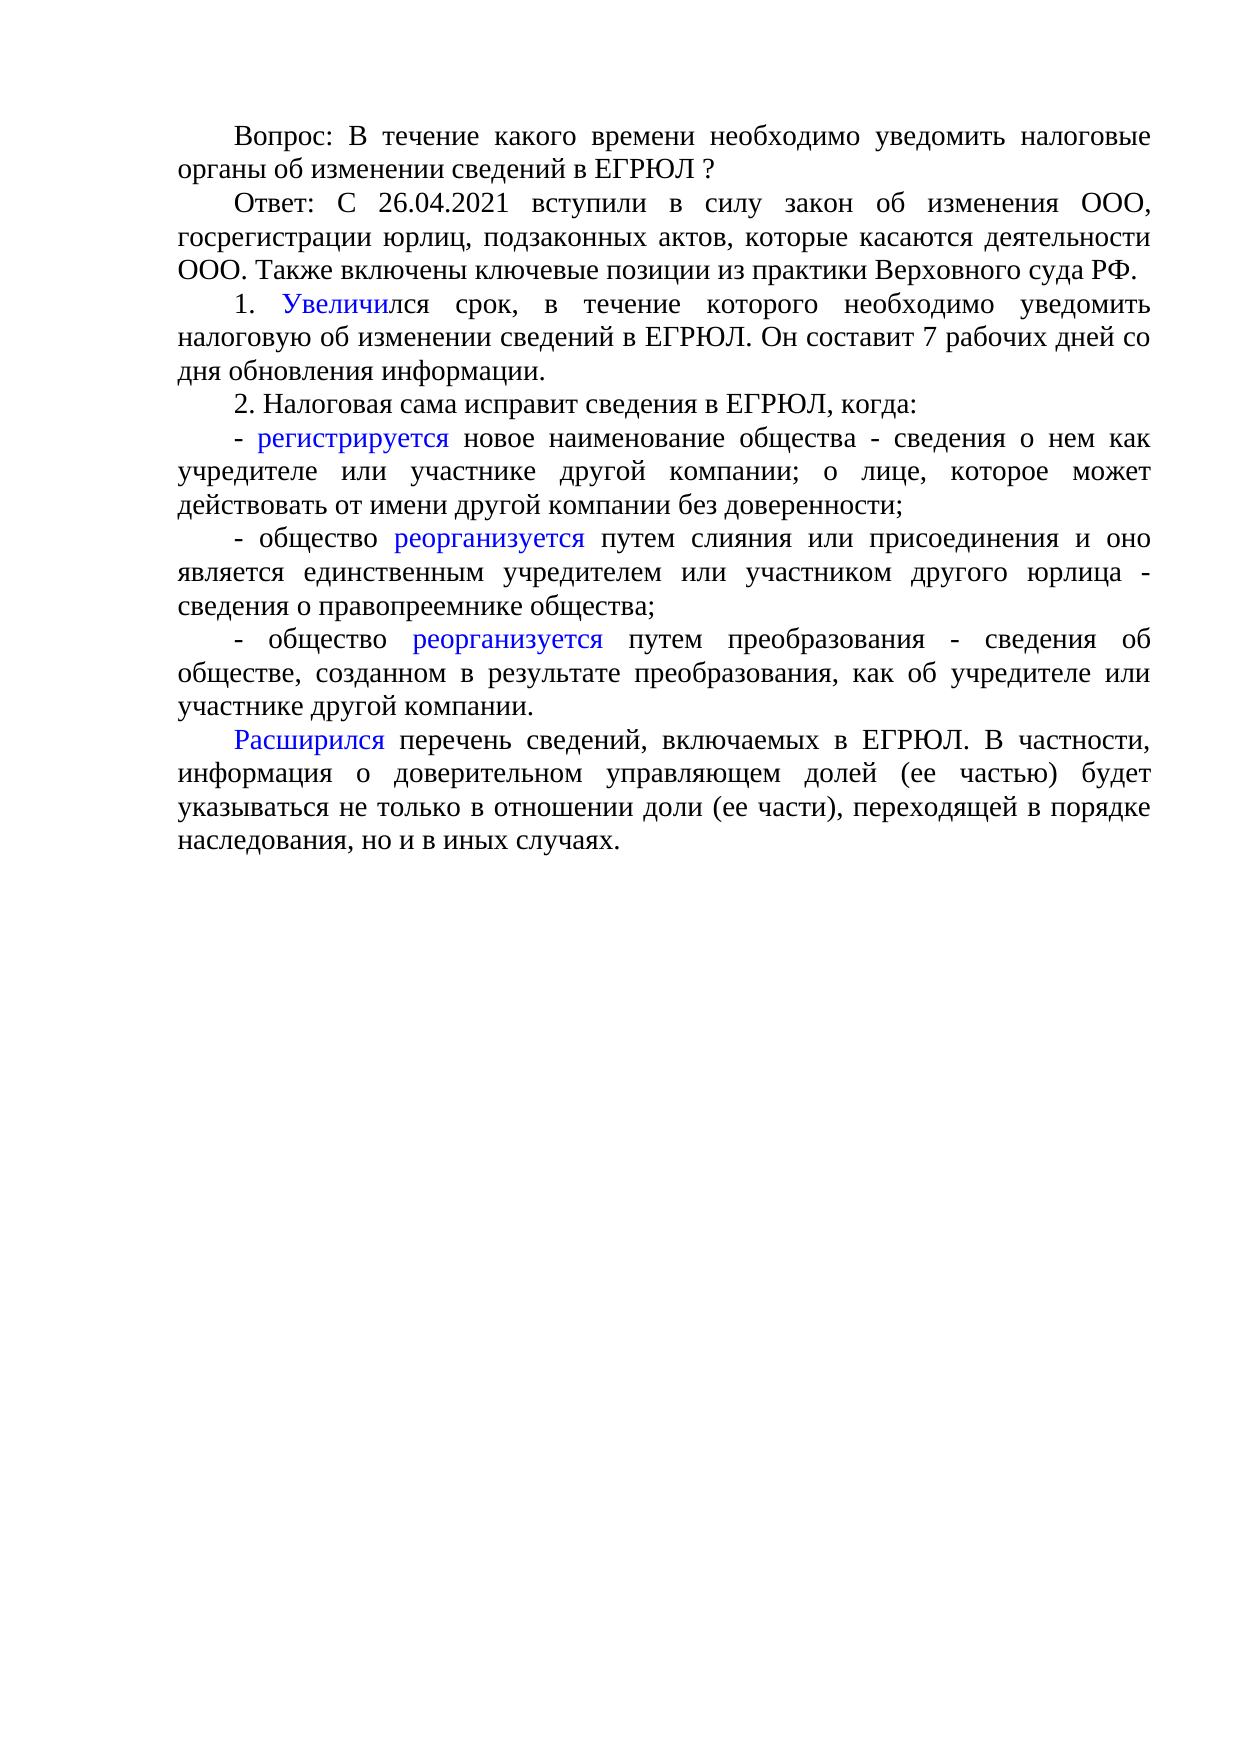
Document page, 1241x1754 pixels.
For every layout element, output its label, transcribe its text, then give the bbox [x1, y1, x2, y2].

text 2. Налоговая сама исправит сведения в ЕГРЮЛ, когда: [177, 386, 1152, 420]
text Ответ: С 26.04.2021 вступили в силу закон об изменения ООО, госрегистрации юрлиц, подзаконных актов, которые касаются деятельности ООО. Также включены ключевые позиции из практики Верховного суда РФ. [177, 185, 1152, 286]
text Вопрос: В течение какого времени необходимо уведомить налоговые органы об изменении сведений в ЕГРЮЛ ? [177, 118, 1152, 185]
text - общество реорганизуется путем слияния или присоединения и оно является единственным учредителем или участником другого юрлица - сведения о правопреемнике общества; [177, 521, 1152, 621]
text Расширился перечень сведений, включаемых в ЕГРЮЛ. В частности, информация о доверительном управляющем долей (ее частью) будет указываться не только в отношении доли (ее части), переходящей в порядке наследования, но и в иных случаях. [177, 722, 1152, 856]
text 1. Увеличился срок, в течение которого необходимо уведомить налоговую об изменении сведений в ЕГРЮЛ. Он составит 7 рабочих дней со дня обновления информации. [177, 286, 1152, 386]
text - регистрируется новое наименование общества - сведения о нем как учредителе или участнике другой компании; о лице, которое может действовать от имени другой компании без доверенности; [177, 420, 1152, 521]
text - общество реорганизуется путем преобразования - сведения об обществе, созданном в результате преобразования, как об учредителе или участнике другой компании. [177, 621, 1152, 722]
